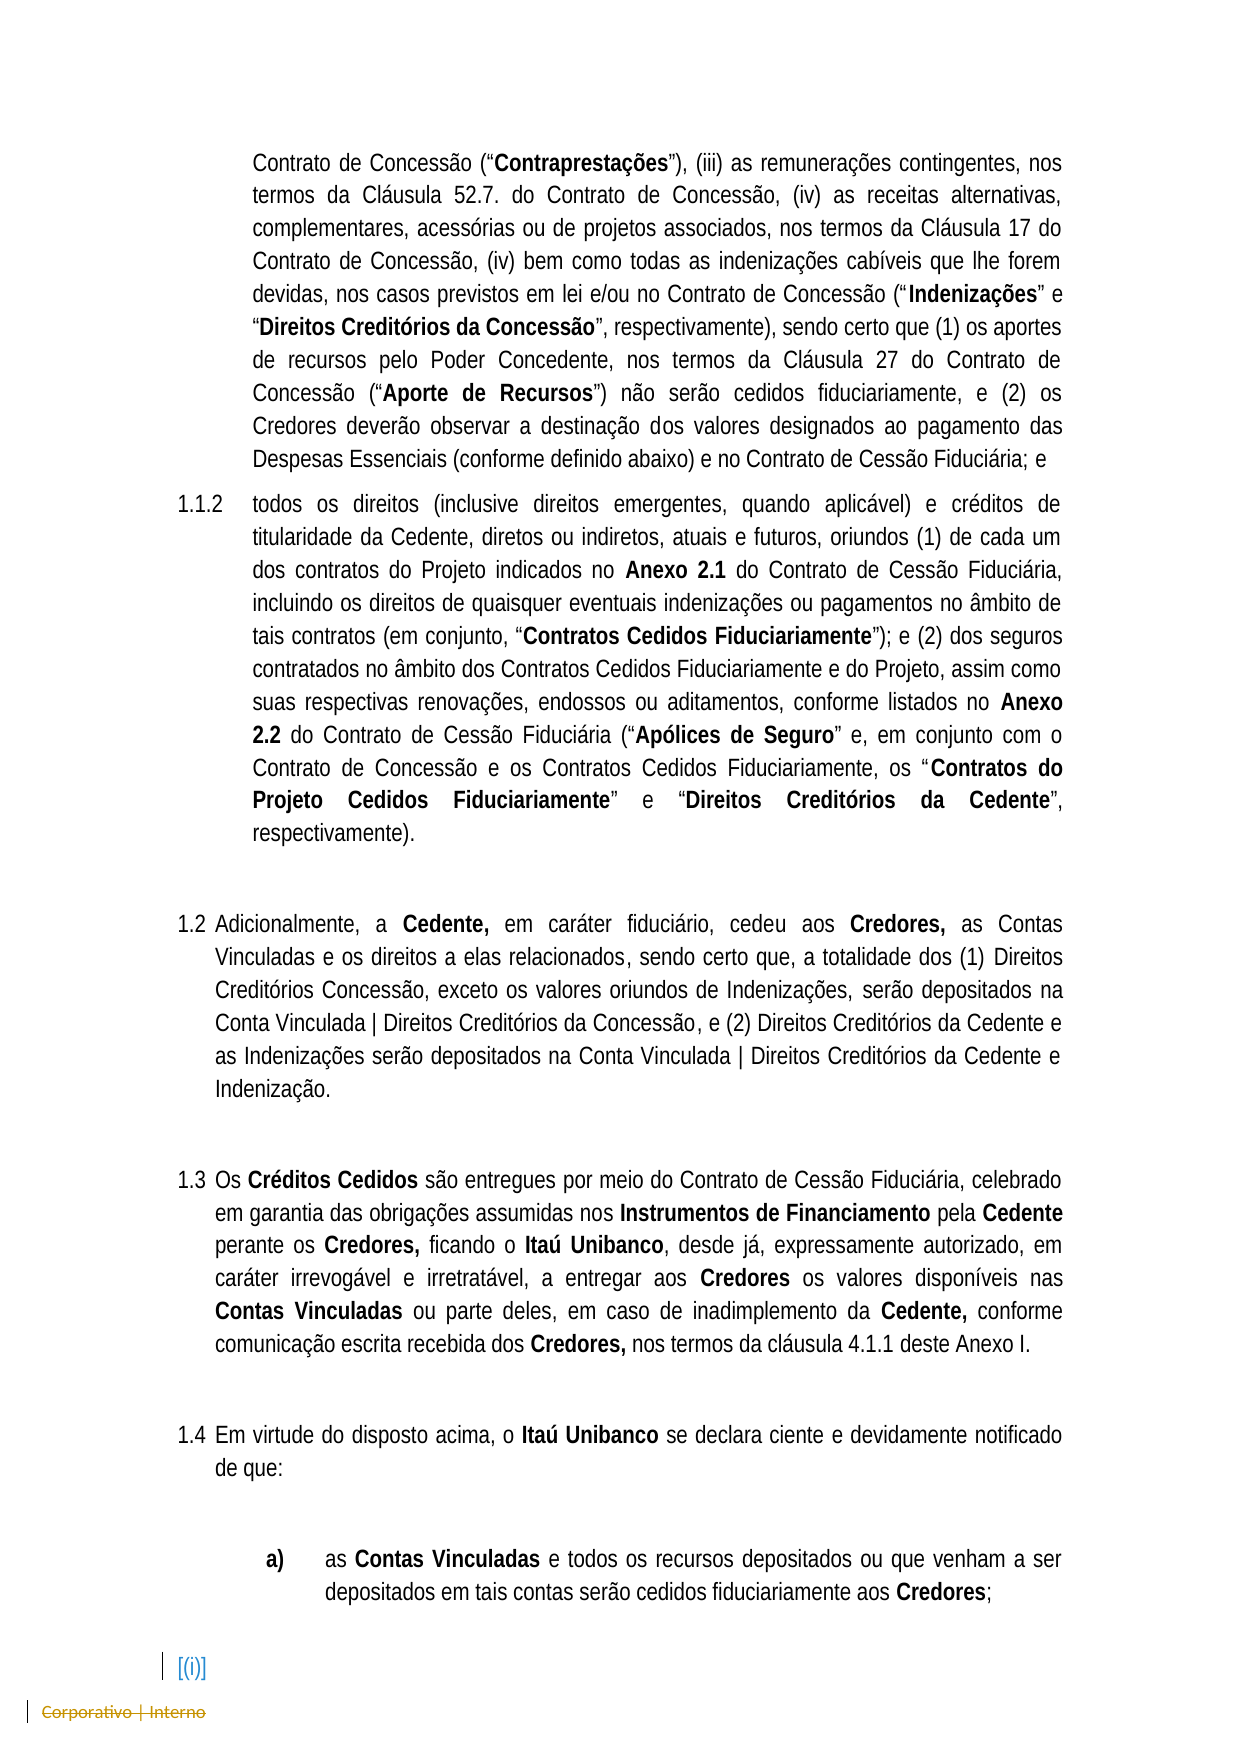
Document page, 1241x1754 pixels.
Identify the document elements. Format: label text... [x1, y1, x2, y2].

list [177, 148, 1063, 472]
list Em virtude do disposto acima, o Itaú Unibanco se declara ciente e devidamente notificado de que: [177, 1420, 1063, 1482]
list Adicionalmente, a Cedente, em caráter fiduciário, cedeu aos Credores, as Contas Vinculadas e os direitos a elas relacionados, sendo certo que, a totalidade dos (1) Direitos Creditórios Concessão, exceto os valores oriundos de Indenizações, serão depositados na Conta Vinculada | Direitos Creditórios da Concessão, e (2) Direitos Creditórios da Cedente e as Indenizações serão depositados na Conta Vinculada | Direitos Creditórios da Cedente e Indenização. [177, 909, 1063, 1102]
list todos os direitos (inclusive direitos emergentes, quando aplicável) e créditos de titularidade da Cedente, diretos ou indiretos, atuais e futuros, oriundos (1) de cada um dos contratos do Projeto indicados no Anexo 2.1 do Contrato de Cessão Fiduciária, incluindo os direitos de quaisquer eventuais indenizações ou pagamentos no âmbito de tais contratos (em conjunto, “Contratos Cedidos Fiduciariamente”); e (2) dos seguros contratados no âmbito dos Contratos Cedidos Fiduciariamente e do Projeto, assim como suas respectivas renovações, endossos ou aditamentos, conforme listados no Anexo 2.2 do Contrato de Cessão Fiduciária (“Apólices de Seguro” e, em conjunto com o Contrato de Concessão e os Contratos Cedidos Fiduciariamente, os “Contratos do Projeto Cedidos Fiduciariamente” e “Direitos Creditórios da Cedente”, respectivamente). [177, 489, 1063, 847]
list as Contas Vinculadas e todos os recursos depositados ou que venham a ser depositados em tais contas serão cedidos fiduciariamente aos Credores; [266, 1544, 1063, 1605]
list Os Créditos Cedidos são entregues por meio do Contrato de Cessão Fiduciária, celebrado em garantia das obrigações assumidas nos Instrumentos de Financiamento pela Cedente perante os Credores, ficando o Itaú Unibanco, desde já, expressamente autorizado, em caráter irrevogável e irretratável, a entregar aos Credores os valores disponíveis nas Contas Vinculadas ou parte deles, em caso de inadimplemento da Cedente, conforme comunicação escrita recebida dos Credores, nos termos da cláusula 4.1.1 deste Anexo I. [177, 1165, 1063, 1358]
